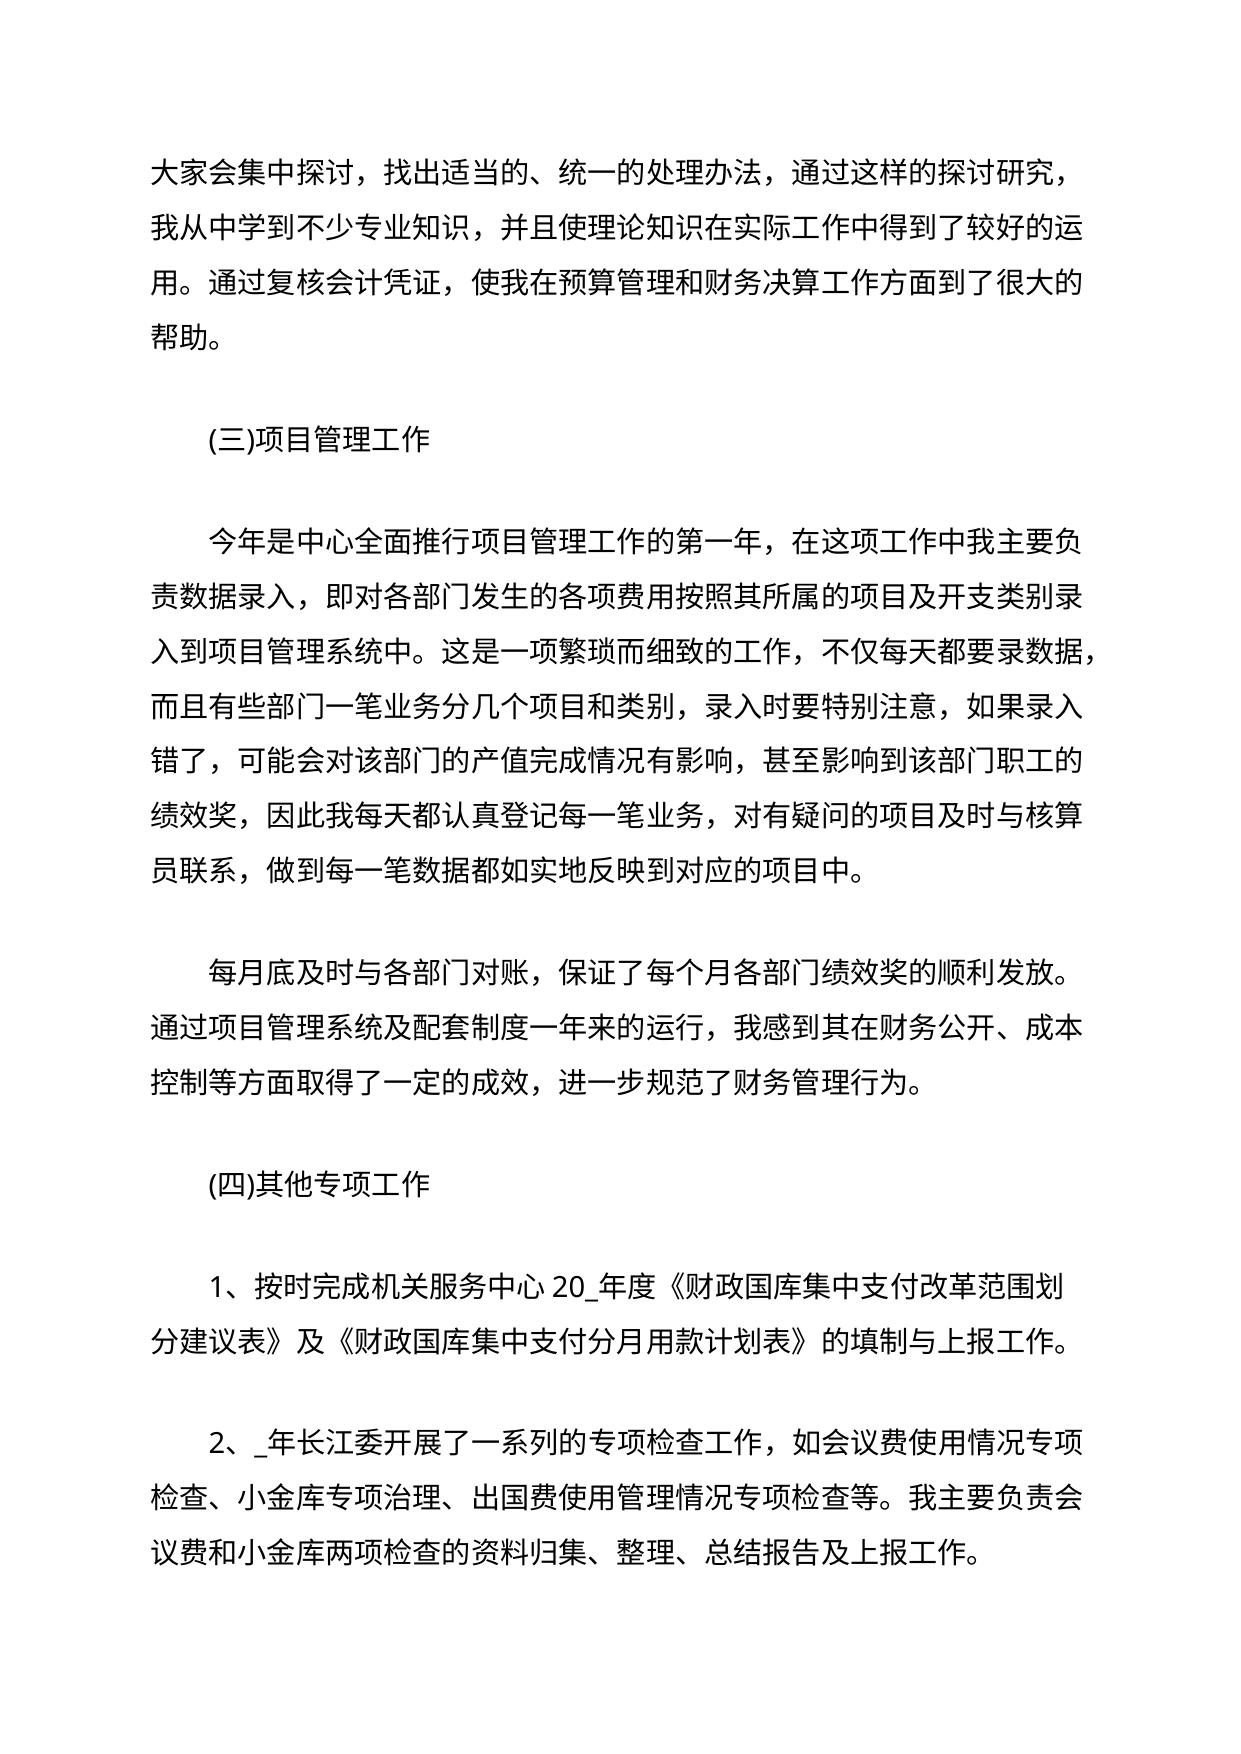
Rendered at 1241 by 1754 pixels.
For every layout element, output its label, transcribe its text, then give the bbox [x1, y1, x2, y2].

text 2、_年长江委开展了一系列的专项检查工作，如会议费使用情况专项检查、小金库专项治理、出国费使用管理情况专项检查等。我主要负责会议费和小金库两项检查的资料归集、整理、总结报告及上报工作。 [150, 1420, 1090, 1572]
text (四)其他专项工作 [150, 1161, 1090, 1203]
text 1、按时完成机关服务中心20_年度《财政国库集中支付改革范围划分建议表》及《财政国库集中支付分月用款计划表》的填制与上报工作。 [150, 1263, 1090, 1360]
text 今年是中心全面推行项目管理工作的第一年，在这项工作中我主要负责数据录入，即对各部门发生的各项费用按照其所属的项目及开支类别录入到项目管理系统中。这是一项繁琐而细致的工作，不仅每天都要录数据，而且有些部门一笔业务分几个项目和类别，录入时要特别注意，如果录入错了，可能会对该部门的产值完成情况有影响，甚至影响到该部门职工的绩效奖，因此我每天都认真登记每一笔业务，对有疑问的项目及时与核算员联系，做到每一笔数据都如实地反映到对应的项目中。 [150, 518, 1090, 890]
text (三)项目管理工作 [150, 416, 1090, 459]
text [150, 150, 1090, 357]
text 每月底及时与各部门对账，保证了每个月各部门绩效奖的顺利发放。通过项目管理系统及配套制度一年来的运行，我感到其在财务公开、成本控制等方面取得了一定的成效，进一步规范了财务管理行为。 [150, 949, 1090, 1102]
